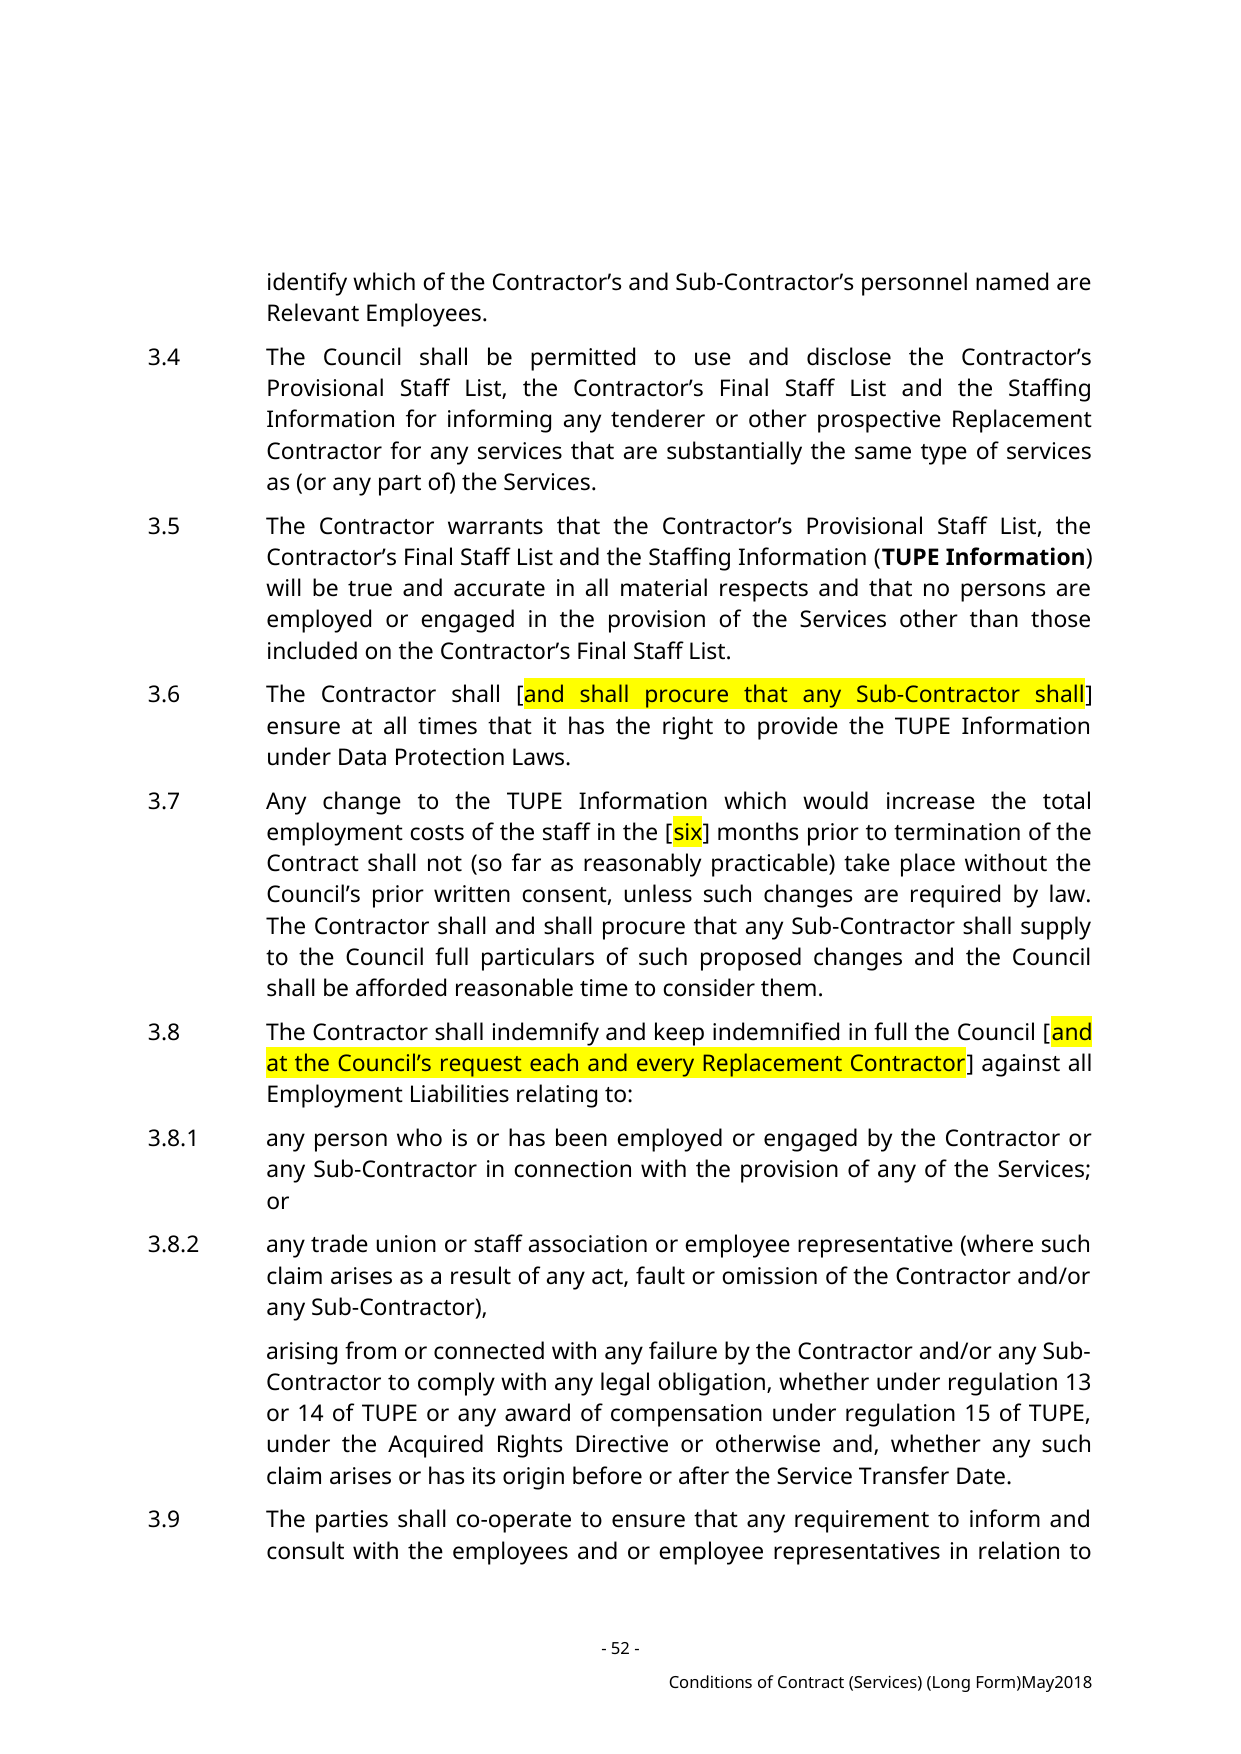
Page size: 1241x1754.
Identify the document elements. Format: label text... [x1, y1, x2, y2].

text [148, 1503, 1092, 1566]
text The Contractor shall indemnify and keep indemnified in full the Council [and at the Council’s request each and every Replacement Contractor] against all Employment Liabilities relating to: [148, 1016, 1092, 1109]
text arising from or connected with any failure by the Contractor and/or any Sub-Contractor to comply with any legal obligation, whether under regulation 13 or 14 of TUPE or any award of compensation under regulation 15 of TUPE, under the Acquired Rights Directive or otherwise and, whether any such claim arises or has its origin before or after the Service Transfer Date. [266, 1334, 1092, 1491]
text any person who is or has been employed or engaged by the Contractor or any Sub-Contractor in connection with the provision of any of the Services; or [148, 1122, 1092, 1216]
text Any change to the TUPE Information which would increase the total employment costs of the staff in the [six] months prior to termination of the Contract shall not (so far as reasonably practicable) take place without the Council’s prior written consent, unless such changes are required by law. The Contractor shall and shall procure that any Sub-Contractor shall supply to the Council full particulars of such proposed changes and the Council shall be afforded reasonable time to consider them. [148, 784, 1092, 1003]
text any trade union or staff association or employee representative (where such claim arises as a result of any act, fault or omission of the Contractor and/or any Sub-Contractor), [148, 1228, 1092, 1322]
text The Contractor warrants that the Contractor’s Provisional Staff List, the Contractor’s Final Staff List and the Staffing Information (TUPE Information) will be true and accurate in all material respects and that no persons are employed or engaged in the provision of the Services other than those included on the Contractor’s Final Staff List. [148, 509, 1092, 666]
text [148, 266, 1092, 328]
text The Council shall be permitted to use and disclose the Contractor’s Provisional Staff List, the Contractor’s Final Staff List and the Staffing Information for informing any tenderer or other prospective Replacement Contractor for any services that are substantially the same type of services as (or any part of) the Services. [148, 341, 1092, 497]
text The Contractor shall [and shall procure that any Sub-Contractor shall] ensure at all times that it has the right to provide the TUPE Information under Data Protection Laws. [148, 678, 1092, 772]
